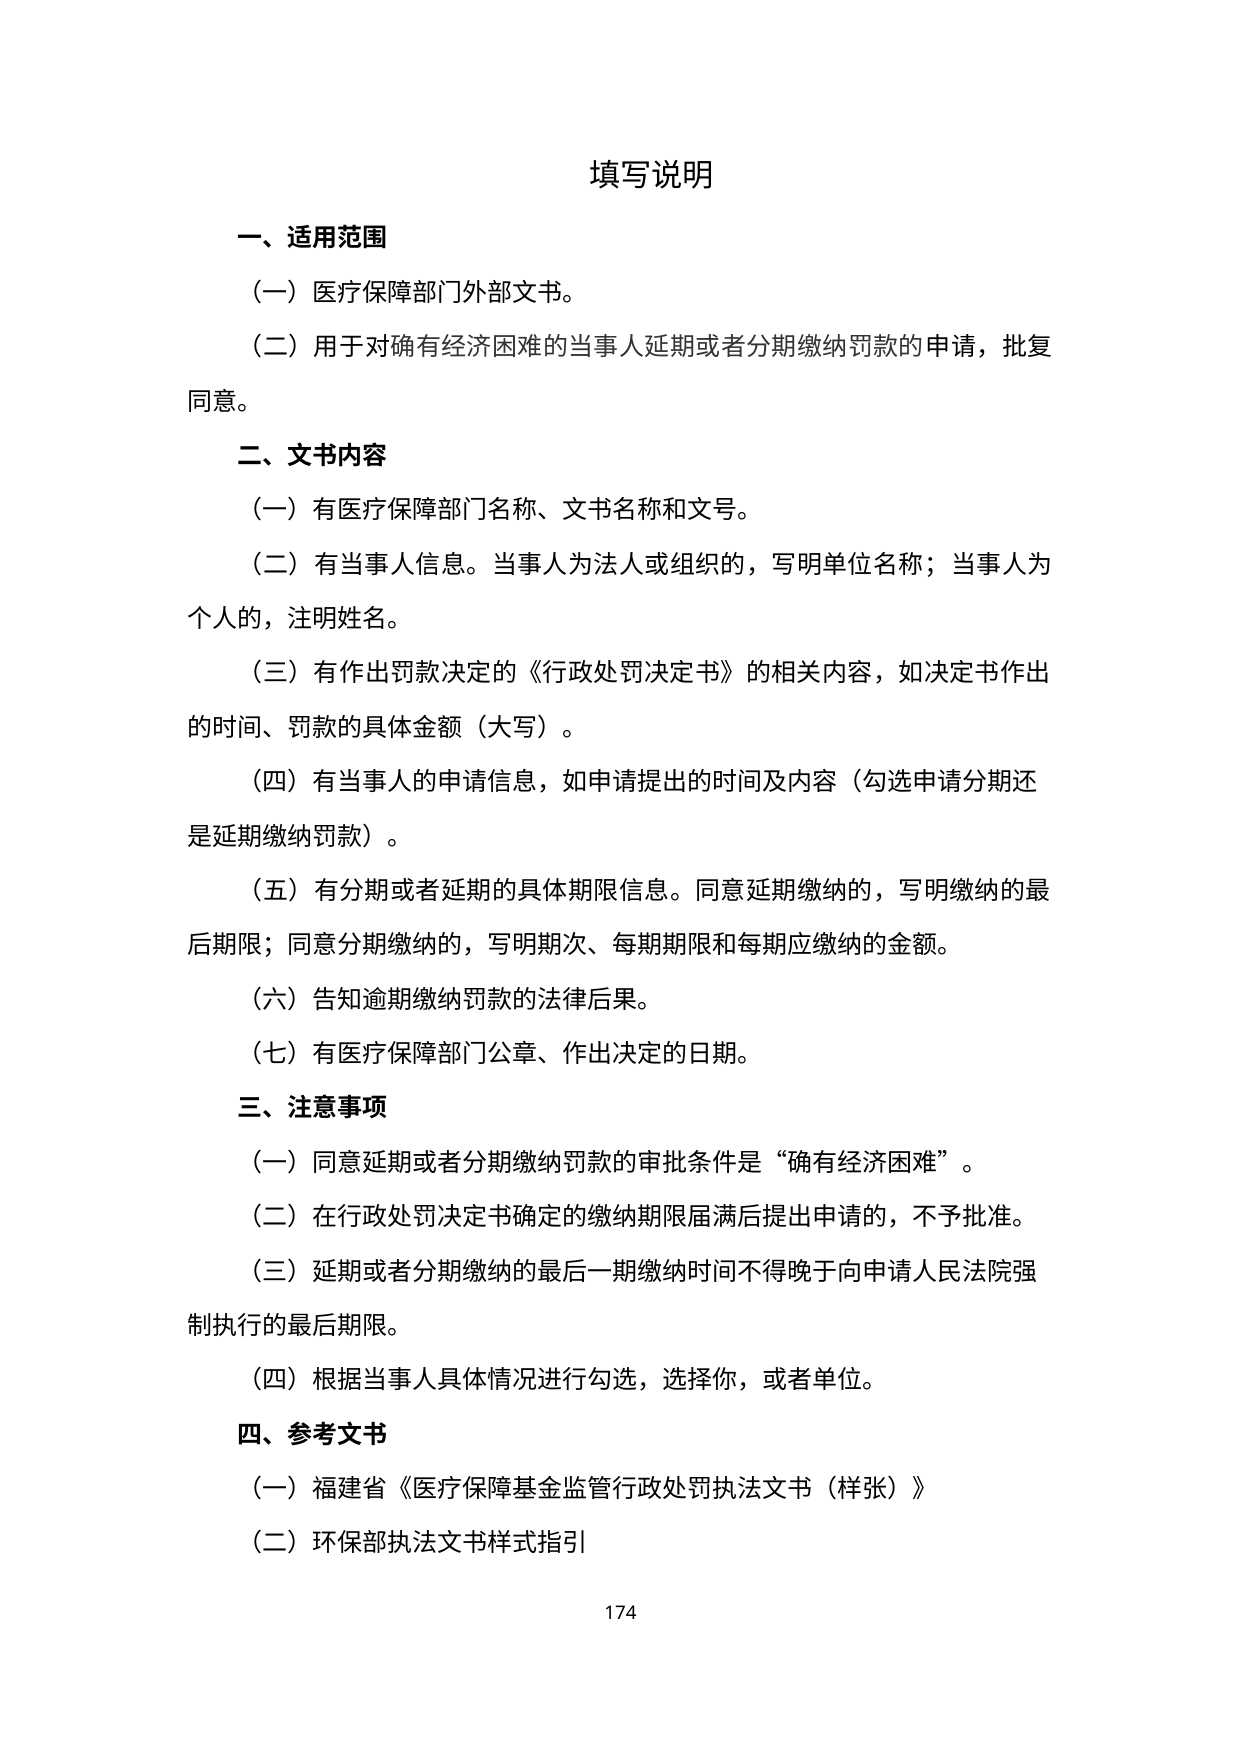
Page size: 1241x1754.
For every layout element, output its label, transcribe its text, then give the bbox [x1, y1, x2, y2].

text （七）有医疗保障部门公章、作出决定的日期。 [187, 1033, 1053, 1070]
text 一、适用范围 [187, 218, 1053, 254]
text 二、文书内容 [187, 435, 1053, 472]
text （五）有分期或者延期的具体期限信息。同意延期缴纳的，写明缴纳的最后期限；同意分期缴纳的，写明期次、每期期限和每期应缴纳的金额。 [187, 870, 1053, 961]
text （一）福建省《医疗保障基金监管行政处罚执法文书（样张）》 [187, 1468, 1053, 1505]
text （六）告知逾期缴纳罚款的法律后果。 [187, 979, 1053, 1015]
text 三、注意事项 [187, 1088, 1053, 1124]
text 填写说明 [187, 150, 1053, 195]
text （二）在行政处罚决定书确定的缴纳期限届满后提出申请的，不予批准。 [187, 1197, 1053, 1233]
text （二）环保部执法文书样式指引 [187, 1523, 1053, 1559]
text （三）延期或者分期缴纳的最后一期缴纳时间不得晚于向申请人民法院强制执行的最后期限。 [187, 1251, 1053, 1342]
text （二）有当事人信息。当事人为法人或组织的，写明单位名称；当事人为个人的，注明姓名。 [187, 544, 1053, 635]
text （三）有作出罚款决定的《行政处罚决定书》的相关内容，如决定书作出的时间、罚款的具体金额（大写）。 [187, 653, 1053, 743]
text （四）有当事人的申请信息，如申请提出的时间及内容（勾选申请分期还是延期缴纳罚款）。 [187, 762, 1053, 852]
text （四）根据当事人具体情况进行勾选，选择你，或者单位。 [187, 1360, 1053, 1396]
text 四、参考文书 [187, 1414, 1053, 1450]
text （一）有医疗保障部门名称、文书名称和文号。 [187, 490, 1053, 526]
text （一）同意延期或者分期缴纳罚款的审批条件是“确有经济困难”。 [187, 1142, 1053, 1178]
text （一）医疗保障部门外部文书。 [187, 272, 1053, 308]
text （二）用于对确有经济困难的当事人延期或者分期缴纳罚款的申请，批复同意。 [187, 327, 1053, 417]
